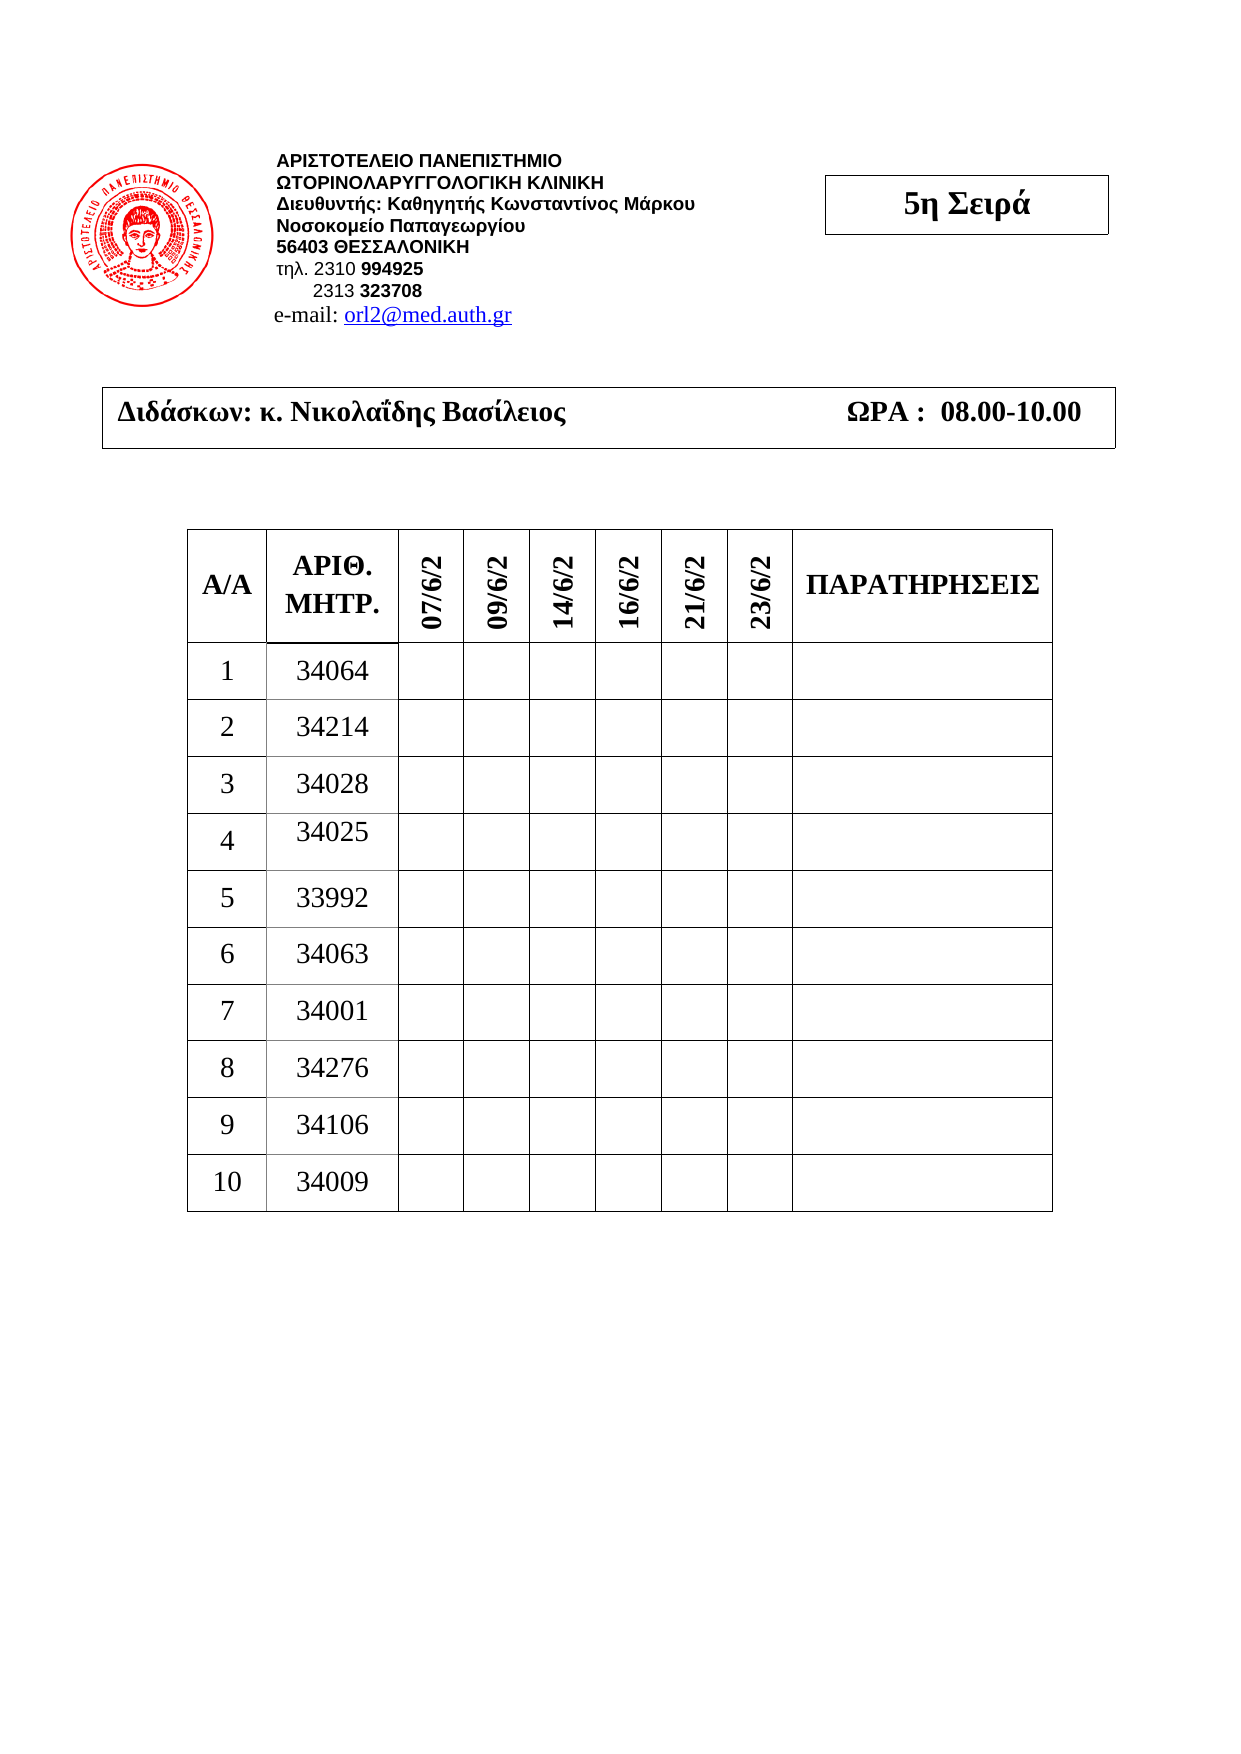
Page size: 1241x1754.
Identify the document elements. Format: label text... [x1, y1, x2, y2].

table_header 07/6/23 [399, 530, 463, 642]
text Νοσοκομείο Παπαγεωργίου [276, 215, 675, 236]
table_cell [728, 643, 792, 699]
table_cell [596, 928, 661, 983]
table_cell [728, 928, 792, 983]
table_cell [662, 1155, 727, 1211]
table_cell [399, 1041, 463, 1097]
table_cell [728, 1041, 792, 1097]
table_cell [662, 700, 727, 756]
table_cell 34063 [267, 928, 398, 983]
table_cell [793, 1041, 1052, 1097]
table_cell 8 [188, 1041, 266, 1097]
text 2313 323708 [276, 279, 675, 301]
table_cell [728, 1155, 792, 1211]
table_cell [464, 757, 529, 813]
table_cell [530, 1155, 595, 1211]
table_cell [464, 1155, 529, 1211]
table_cell [793, 643, 1052, 699]
table_cell [793, 1098, 1052, 1154]
table_cell [662, 871, 727, 927]
table_cell [464, 928, 529, 983]
table_cell [530, 928, 595, 983]
table_cell [464, 700, 529, 756]
table_header 16/6/23 [596, 530, 661, 642]
table_cell [596, 814, 661, 870]
table_cell [596, 1155, 661, 1211]
table_cell [793, 985, 1052, 1040]
table_cell [399, 928, 463, 983]
table_cell [662, 757, 727, 813]
table_cell [530, 700, 595, 756]
table_cell [399, 814, 463, 870]
table_cell [793, 757, 1052, 813]
text ΩΤΟΡΙΝΟΛΑΡΥΓΓΟΛΟΓΙΚΗ ΚΛΙΝΙΚΗ [276, 172, 675, 193]
table_cell [596, 700, 661, 756]
table_cell [728, 700, 792, 756]
table_header 14/6/23 [530, 530, 595, 642]
table_cell 34214 [267, 700, 398, 756]
table_cell [399, 757, 463, 813]
table_cell [530, 985, 595, 1040]
table_cell [399, 643, 463, 699]
table_cell [662, 643, 727, 699]
table_cell 6 [188, 928, 266, 983]
text τηλ. 2310 994925 [276, 258, 675, 279]
table_cell [793, 928, 1052, 983]
table_cell [596, 1041, 661, 1097]
table_cell [399, 985, 463, 1040]
table_cell [530, 1098, 595, 1154]
table_cell [464, 643, 529, 699]
table_cell [464, 1098, 529, 1154]
table_cell [662, 1041, 727, 1097]
table_cell [399, 1098, 463, 1154]
table_cell [464, 814, 529, 870]
table_cell 10 [188, 1155, 266, 1211]
table_cell [793, 700, 1052, 756]
table_cell [728, 1098, 792, 1154]
table_cell [464, 1041, 529, 1097]
table_cell [399, 1155, 463, 1211]
table_cell 4 [188, 814, 266, 870]
table_cell [596, 1098, 661, 1154]
table_cell [793, 1155, 1052, 1211]
table_cell 2 [188, 700, 266, 756]
table_cell 9 [188, 1098, 266, 1154]
table_cell [399, 871, 463, 927]
table_cell 33992 [267, 871, 398, 927]
table_cell [728, 757, 792, 813]
table_cell [596, 985, 661, 1040]
table_cell [662, 928, 727, 983]
table_cell [596, 871, 661, 927]
table_cell [530, 757, 595, 813]
table_cell [530, 643, 595, 699]
table_cell 34001 [267, 985, 398, 1040]
table_cell 34106 [267, 1098, 398, 1154]
table_cell [793, 814, 1052, 870]
table_cell [399, 700, 463, 756]
table_cell [530, 871, 595, 927]
table_cell 3 [188, 757, 266, 813]
table_cell 34276 [267, 1041, 398, 1097]
table_cell [728, 871, 792, 927]
table_cell [728, 814, 792, 870]
table_cell [662, 1098, 727, 1154]
table_cell [728, 985, 792, 1040]
table_header 09/6/23 [464, 530, 529, 642]
table_cell [530, 814, 595, 870]
table_header 23/6/23 [728, 530, 792, 642]
table_cell 5 [188, 871, 266, 927]
table_cell [662, 985, 727, 1040]
text ΑΡΙΣΤΟΤΕΛΕΙΟ ΠΑΝΕΠΙΣΤΗΜΙΟ [276, 150, 675, 172]
table_cell 1 [188, 643, 266, 699]
table_cell 34025 [267, 814, 398, 870]
table_header Α/Α [188, 530, 266, 642]
table_cell [464, 871, 529, 927]
table_cell [596, 757, 661, 813]
table_header ΑΡΙΘ. ΜΗΤΡ. [267, 530, 398, 642]
table_cell [464, 985, 529, 1040]
table_header ΠΑΡΑΤΗΡΗΣΕΙΣ [793, 530, 1052, 642]
table_cell 34064 [267, 644, 398, 699]
table_cell [793, 871, 1052, 927]
text e-mail: orl2@med.auth.gr [187, 301, 1053, 327]
table_cell 7 [188, 985, 266, 1040]
table_cell [530, 1041, 595, 1097]
text Διευθυντής: Καθηγητής Κωνσταντίνος Μάρκου [276, 193, 719, 215]
table_cell [596, 643, 661, 699]
text 56403 ΘΕΣΣΑΛΟΝΙΚΗ [276, 236, 675, 258]
picture [60, 155, 218, 320]
table_cell 34009 [267, 1155, 398, 1211]
table_cell [662, 814, 727, 870]
table_header 21/6/23 [662, 530, 727, 642]
table_cell 34028 [267, 757, 398, 813]
